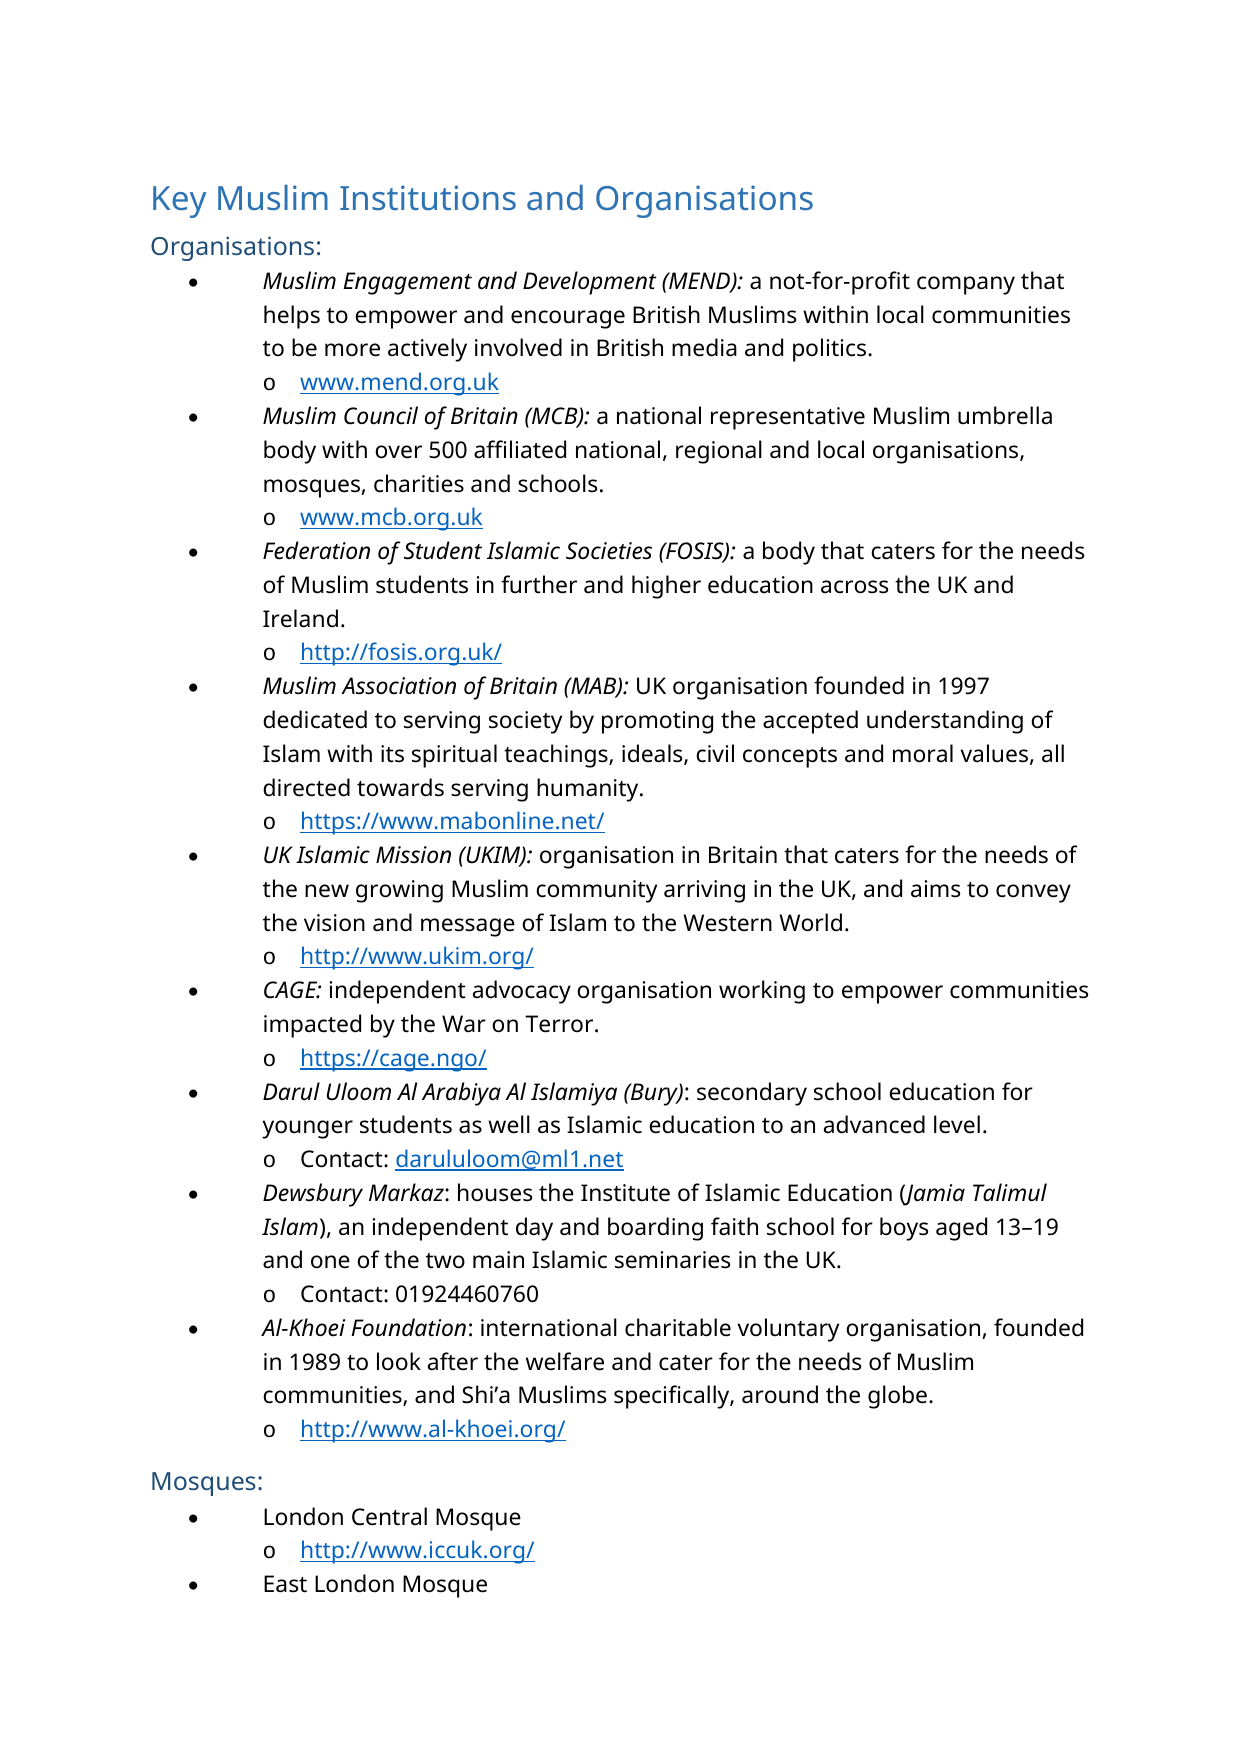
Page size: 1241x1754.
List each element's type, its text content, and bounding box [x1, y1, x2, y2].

list Al-Khoei Foundation: international charitable voluntary organisation, founded in 1989 to look after the welfare and cater for the needs of Muslim communities, and Shi’a Muslims specifically, around the globe. [187, 1312, 1090, 1411]
list Muslim Association of Britain (MAB): UK organisation founded in 1997 dedicated to serving society by promoting the accepted understanding of Islam with its spiritual teachings, ideals, civil concepts and moral values, all directed towards serving humanity. [187, 670, 1090, 803]
list Muslim Council of Britain (MCB): a national representative Muslim umbrella body with over 500 affiliated national, regional and local organisations, mosques, charities and schools. [187, 400, 1090, 499]
list Dewsbury Markaz: houses the Institute of Islamic Education (Jamia Talimul Islam), an independent day and boarding faith school for boys aged 13–19 and one of the two main Islamic seminaries in the UK. [187, 1177, 1090, 1276]
list Contact: darululoom@ml1.net [262, 1143, 1090, 1174]
list Darul Uloom Al Arabiya Al Islamiya (Bury): secondary school education for younger students as well as Islamic education to an advanced level. [187, 1076, 1090, 1141]
list https://www.mabonline.net/ [262, 805, 1090, 837]
list Federation of Student Islamic Societies (FOSIS): a body that caters for the needs of Muslim students in further and higher education across the UK and Ireland. [187, 535, 1090, 634]
list http://fosis.org.uk/ [262, 636, 1090, 668]
list Muslim Engagement and Development (MEND): a not-for-profit company that helps to empower and encourage British Muslims within local communities to be more actively involved in British media and politics. [187, 265, 1090, 364]
subtitle Key Muslim Institutions and Organisations [150, 175, 1090, 220]
list www.mend.org.uk [262, 366, 1090, 397]
subtitle Mosques: [150, 1464, 1090, 1498]
list London Central Mosque [187, 1501, 1090, 1532]
list https://cage.ngo/ [262, 1042, 1090, 1073]
list http://www.al-khoei.org/ [262, 1413, 1090, 1444]
list East London Mosque [187, 1568, 1090, 1599]
list UK Islamic Mission (UKIM): organisation in Britain that caters for the needs of the new growing Muslim community arriving in the UK, and aims to convey the vision and message of Islam to the Western World. [187, 839, 1090, 938]
list www.mcb.org.uk [262, 501, 1090, 533]
list http://www.ukim.org/ [262, 940, 1090, 972]
subtitle Organisations: [150, 228, 1090, 262]
list Contact: 01924460760 [262, 1278, 1090, 1309]
list http://www.iccuk.org/ [262, 1534, 1090, 1566]
list CAGE: independent advocacy organisation working to empower communities impacted by the War on Terror. [187, 974, 1090, 1039]
